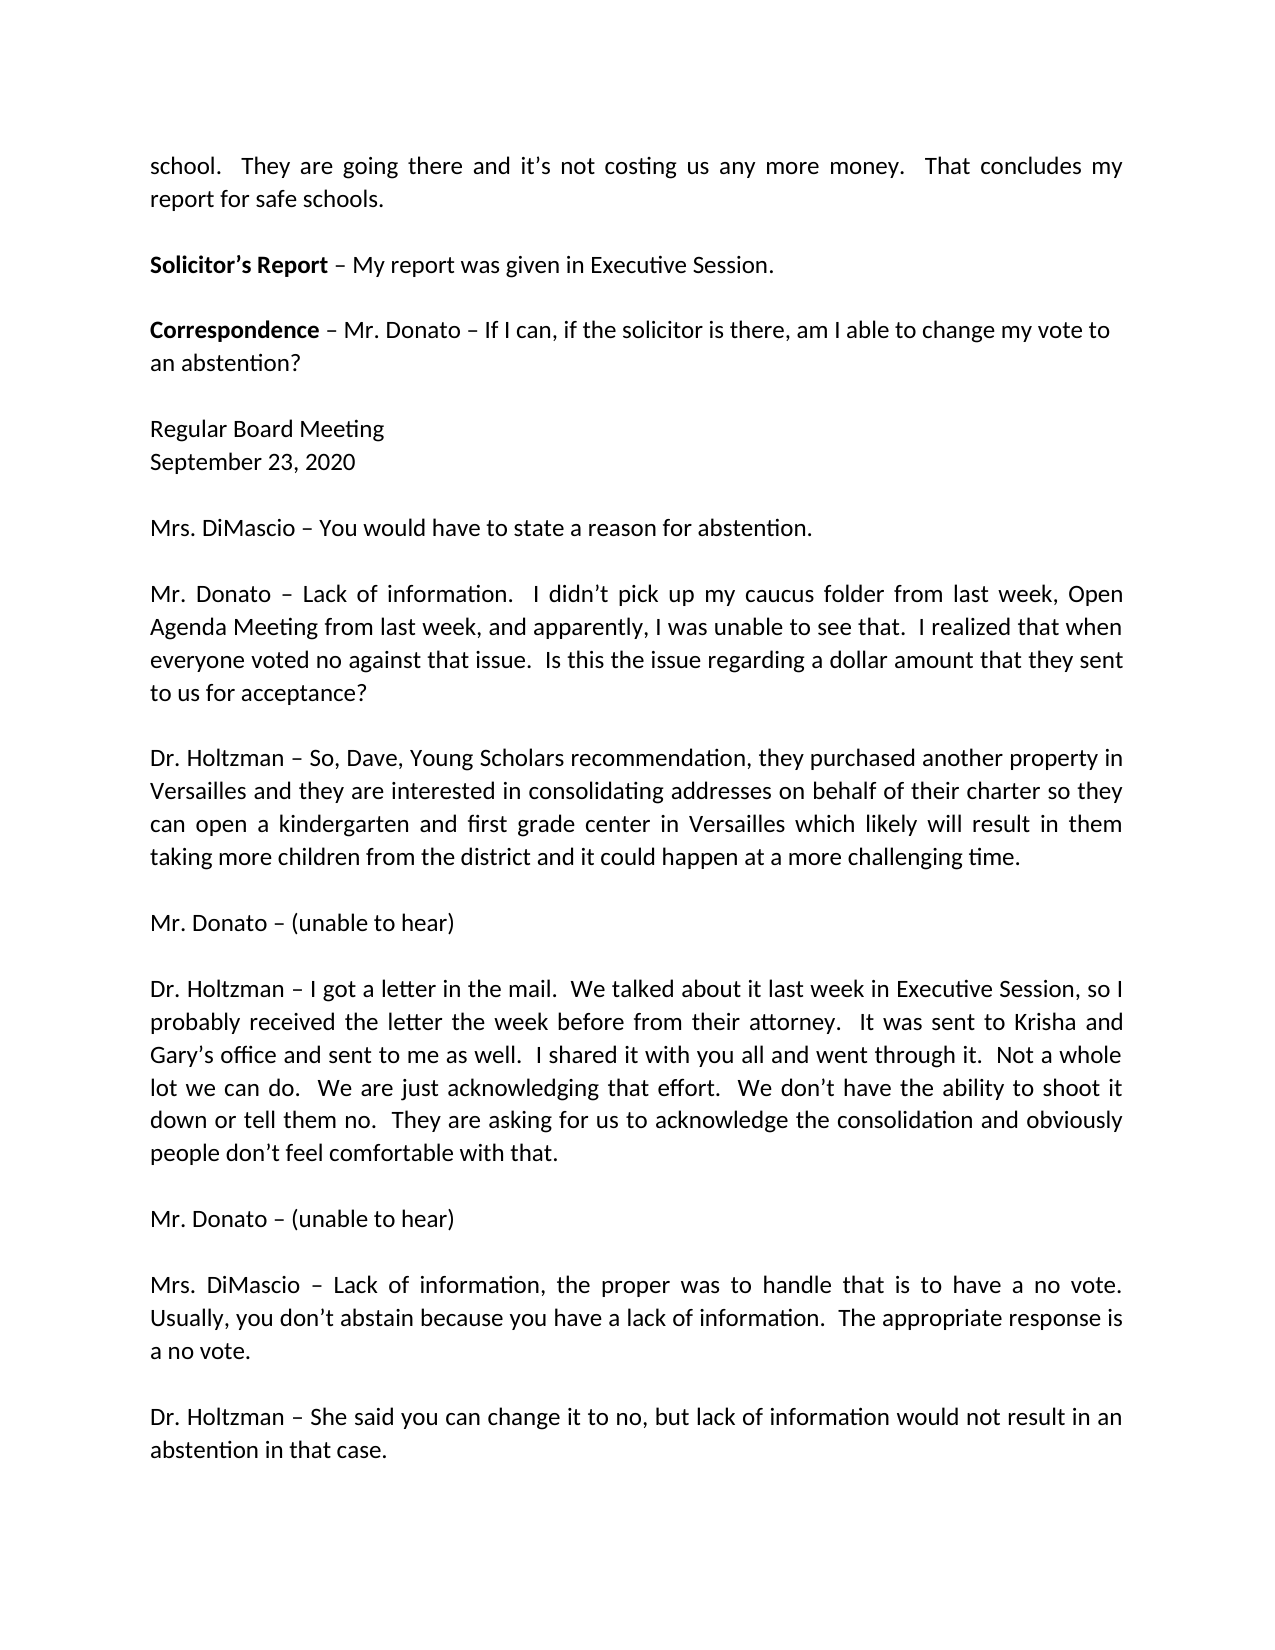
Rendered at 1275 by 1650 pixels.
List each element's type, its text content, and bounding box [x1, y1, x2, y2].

text Mrs. DiMascio – You would have to state a reason for abstention. [150, 512, 1125, 543]
text Mr. Donato – Lack of information. I didn’t pick up my caucus folder from last week, Open Agenda Meeting from last week, and apparently, I was unable to see that. I realized that when everyone voted no against that issue. Is this the issue regarding a dollar amount that they sent to us for acceptance? [150, 578, 1125, 707]
text Mrs. DiMascio – Lack of information, the proper was to handle that is to have a no vote. Usually, you don’t abstain because you have a lack of information. The appropriate response is a no vote. [150, 1269, 1125, 1366]
text Regular Board Meeting [150, 413, 1125, 444]
text Solicitor’s Report – My report was given in Executive Session. [150, 249, 1125, 279]
text Dr. Holtzman – I got a letter in the mail. We talked about it last week in Executive Session, so I probably received the letter the week before from their attorney. It was sent to Krisha and Gary’s office and sent to me as well. I shared it with you all and went through it. Not a whole lot we can do. We are just acknowledging that effort. We don’t have the ability to shoot it down or tell them no. They are asking for us to acknowledge the consolidation and obviously people don’t feel comfortable with that. [150, 973, 1125, 1168]
text Mr. Donato – (unable to hear) [150, 907, 1125, 938]
text Correspondence – Mr. Donato – If I can, if the solicitor is there, am I able to change my vote to an abstention? [150, 314, 1125, 378]
text Mr. Donato – (unable to hear) [150, 1203, 1125, 1234]
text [150, 150, 1125, 213]
text September 23, 2020 [150, 446, 1125, 477]
text Dr. Holtzman – She said you can change it to no, but lack of information would not result in an abstention in that case. [150, 1401, 1125, 1464]
text Dr. Holtzman – So, Dave, Young Scholars recommendation, they purchased another property in Versailles and they are interested in consolidating addresses on behalf of their charter so they can open a kindergarten and first grade center in Versailles which likely will result in them taking more children from the district and it could happen at a more challenging time. [150, 742, 1125, 872]
